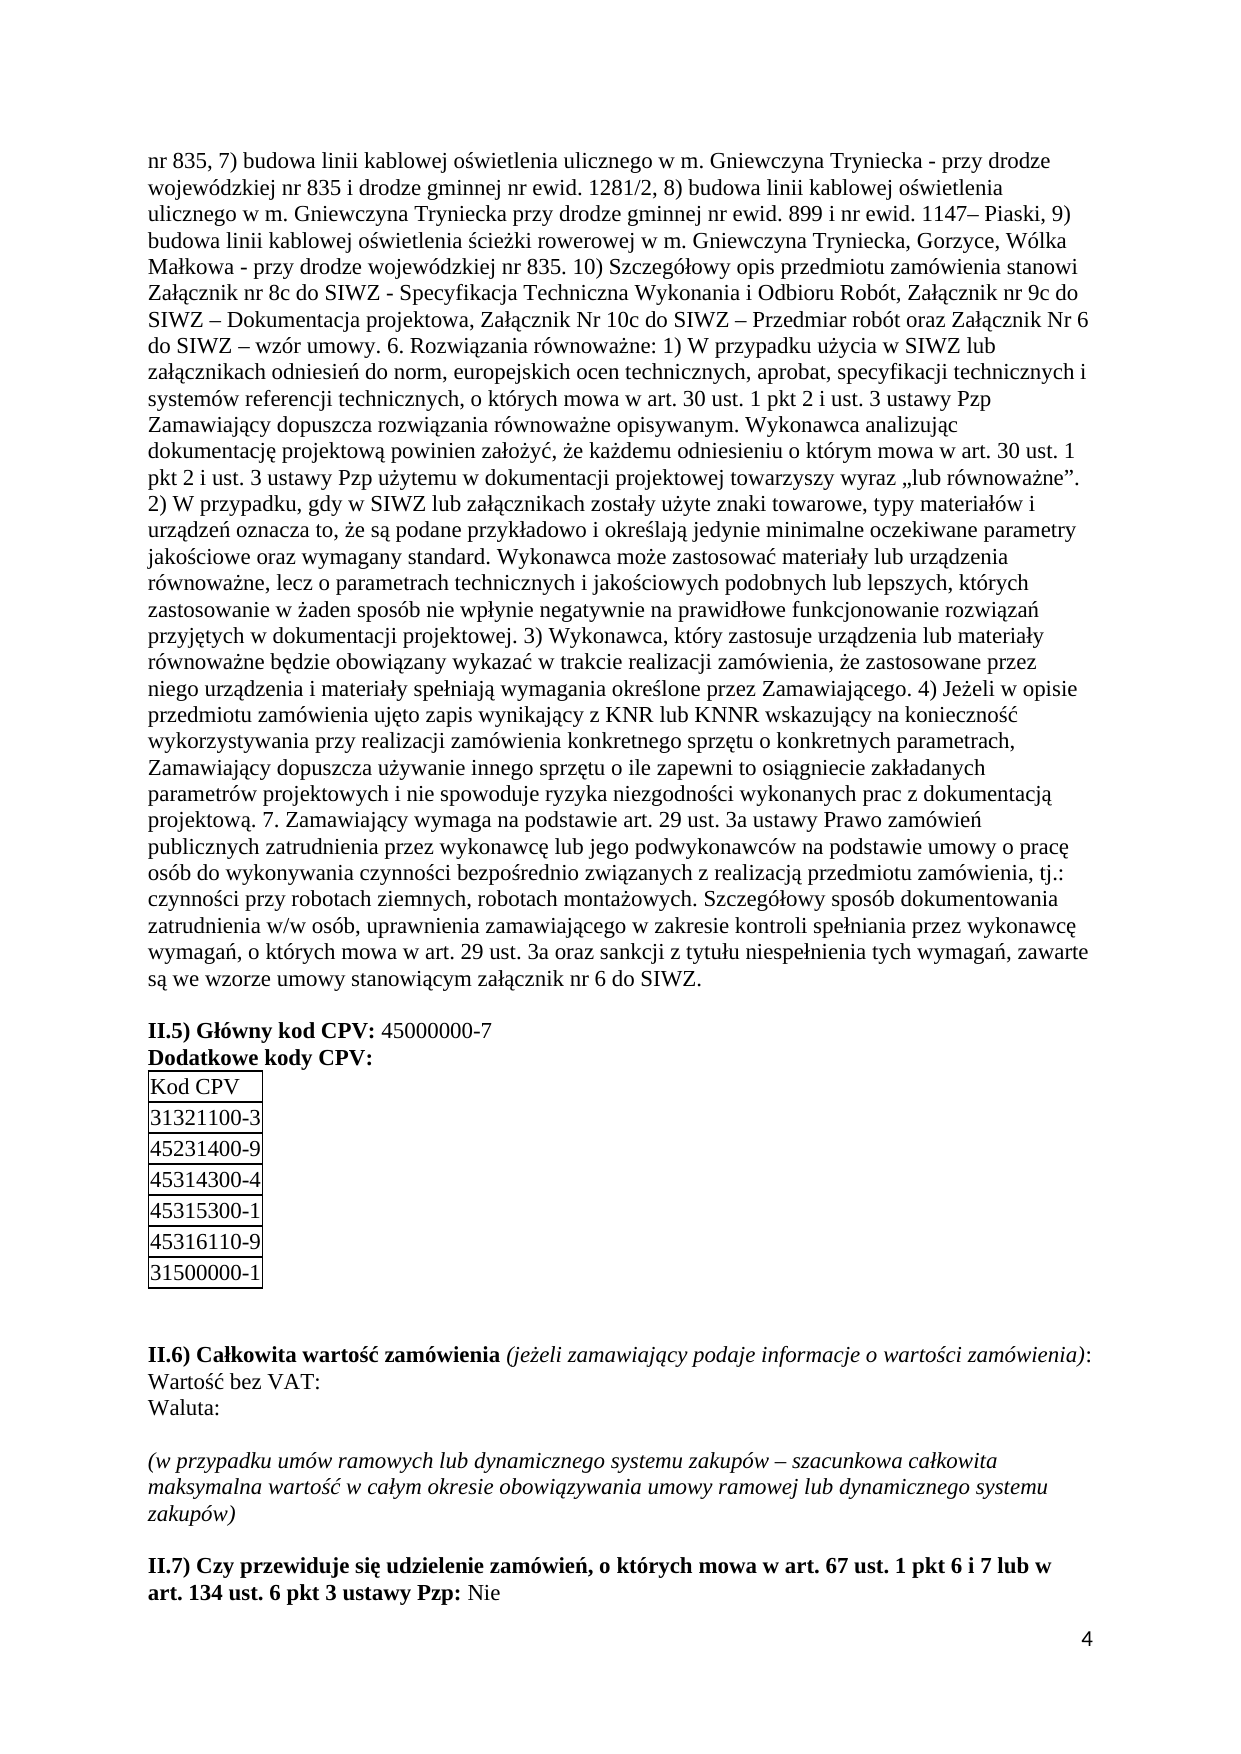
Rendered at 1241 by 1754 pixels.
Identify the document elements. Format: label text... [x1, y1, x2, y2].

text II.6) Całkowita wartość zamówienia (jeżeli zamawiający podaje informacje o wartości zamówienia): Wartość bez VAT: Waluta: [148, 1289, 1093, 1421]
table_header Kod CPV [149, 1072, 262, 1101]
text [148, 1526, 1093, 1605]
table_cell 31500000-1 [149, 1258, 262, 1287]
table_cell 45231400-9 [149, 1134, 262, 1163]
table_cell 31321100-3 [149, 1103, 262, 1132]
table_cell 45316110-9 [149, 1227, 262, 1256]
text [148, 148, 1093, 1070]
text (w przypadku umów ramowych lub dynamicznego systemu zakupów – szacunkowa całkowita maksymalna wartość w całym okresie obowiązywania umowy ramowej lub dynamicznego systemu zakupów) [148, 1421, 1093, 1526]
table_cell 45315300-1 [149, 1196, 262, 1225]
table_cell 45314300-4 [149, 1165, 262, 1194]
